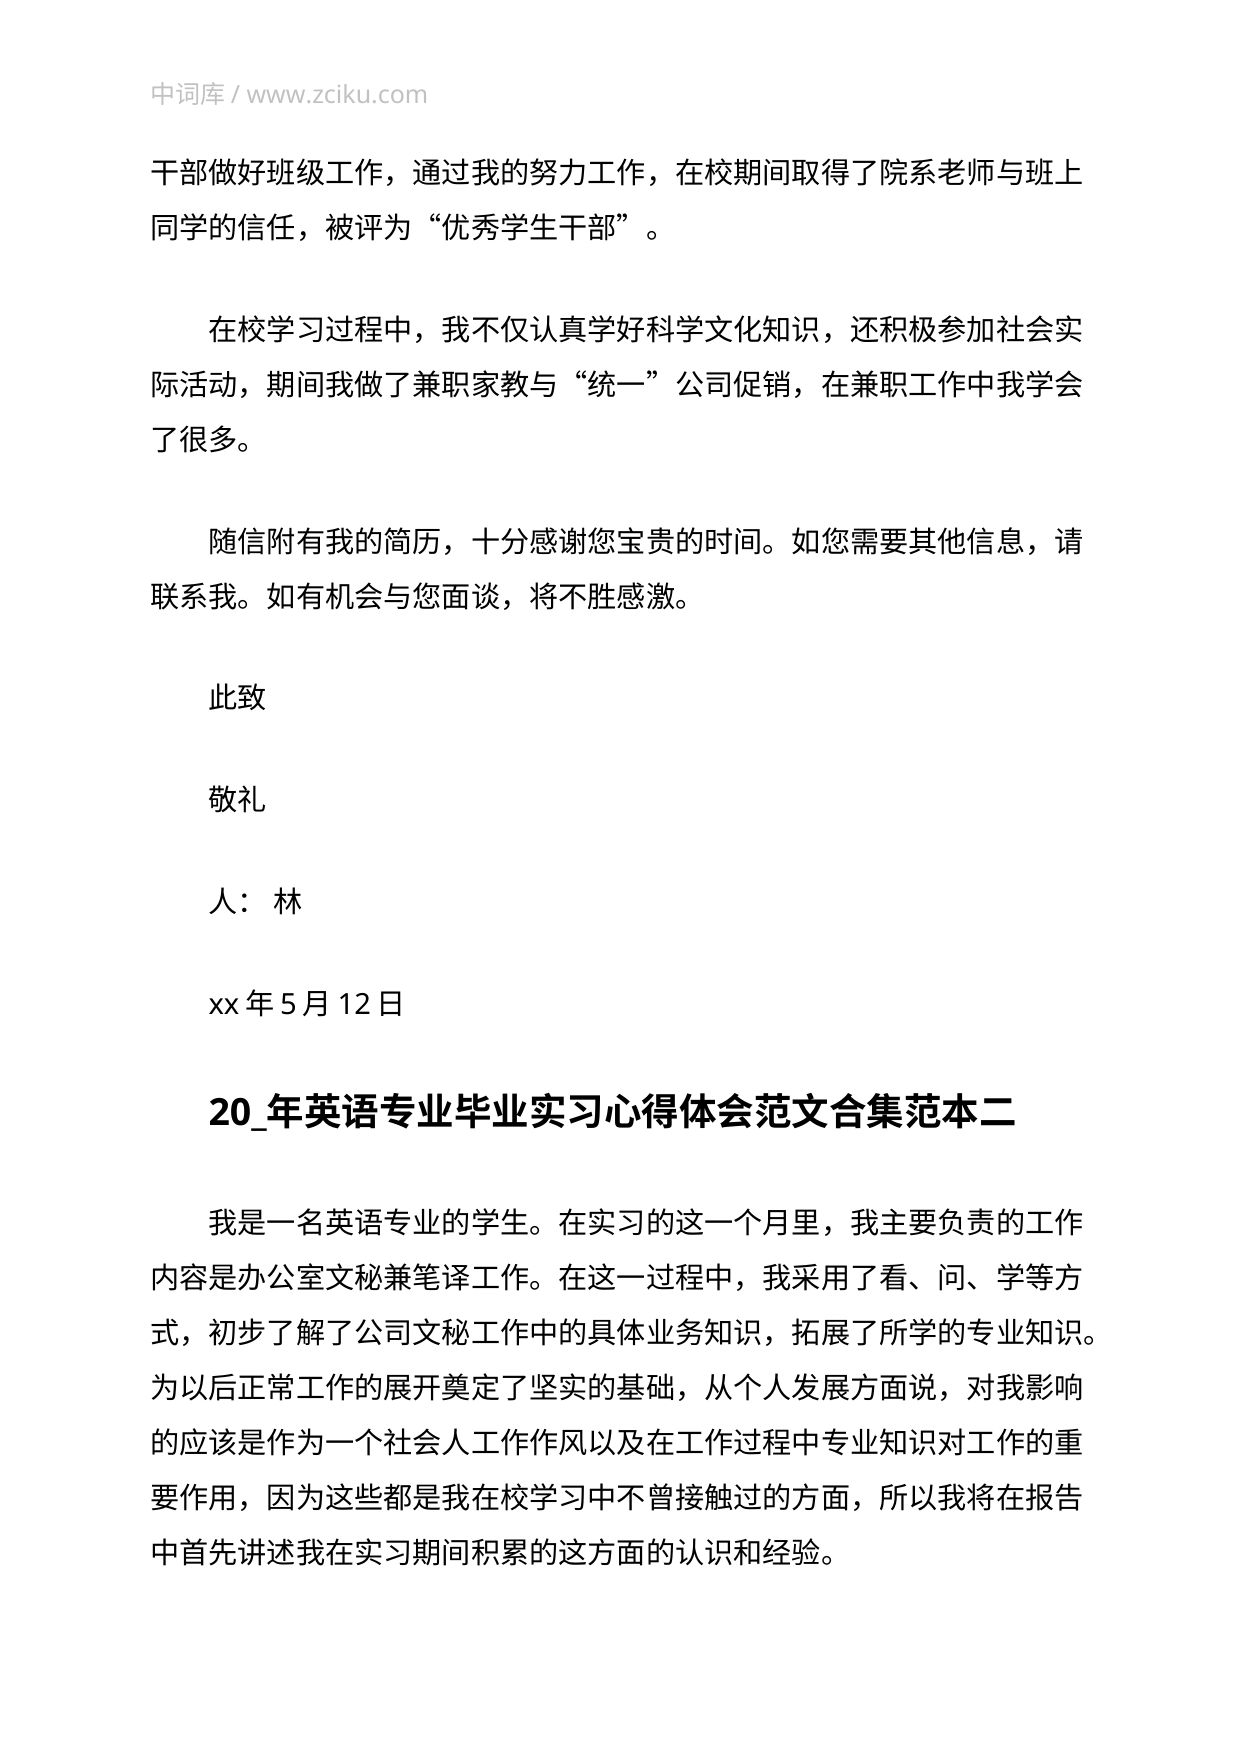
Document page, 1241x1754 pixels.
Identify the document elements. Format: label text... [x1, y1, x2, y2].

text 我是一名英语专业的学生。在实习的这一个月里，我主要负责的工作内容是办公室文秘兼笔译工作。在这一过程中，我采用了看、问、学等方式，初步了解了公司文秘工作中的具体业务知识，拓展了所学的专业知识。为以后正常工作的展开奠定了坚实的基础，从个人发展方面说，对我影响的应该是作为一个社会人工作作风以及在工作过程中专业知识对工作的重要作用，因为这些都是我在校学习中不曾接触过的方面，所以我将在报告中首先讲述我在实习期间积累的这方面的认识和经验。 [150, 1200, 1090, 1571]
text xx年5月12日 [150, 980, 1090, 1023]
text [150, 150, 1090, 247]
text 在校学习过程中，我不仅认真学好科学文化知识，还积极参加社会实际活动，期间我做了兼职家教与“统一”公司促销，在兼职工作中我学会了很多。 [150, 307, 1090, 459]
text 敬礼 [150, 777, 1090, 819]
text 人： 林 [150, 878, 1090, 921]
text 此致 [150, 675, 1090, 717]
text 随信附有我的简历，十分感谢您宝贵的时间。如您需要其他信息，请联系我。如有机会与您面谈，将不胜感激。 [150, 518, 1090, 615]
text 20_年英语专业毕业实习心得体会范文合集范本二 [150, 1082, 1090, 1137]
